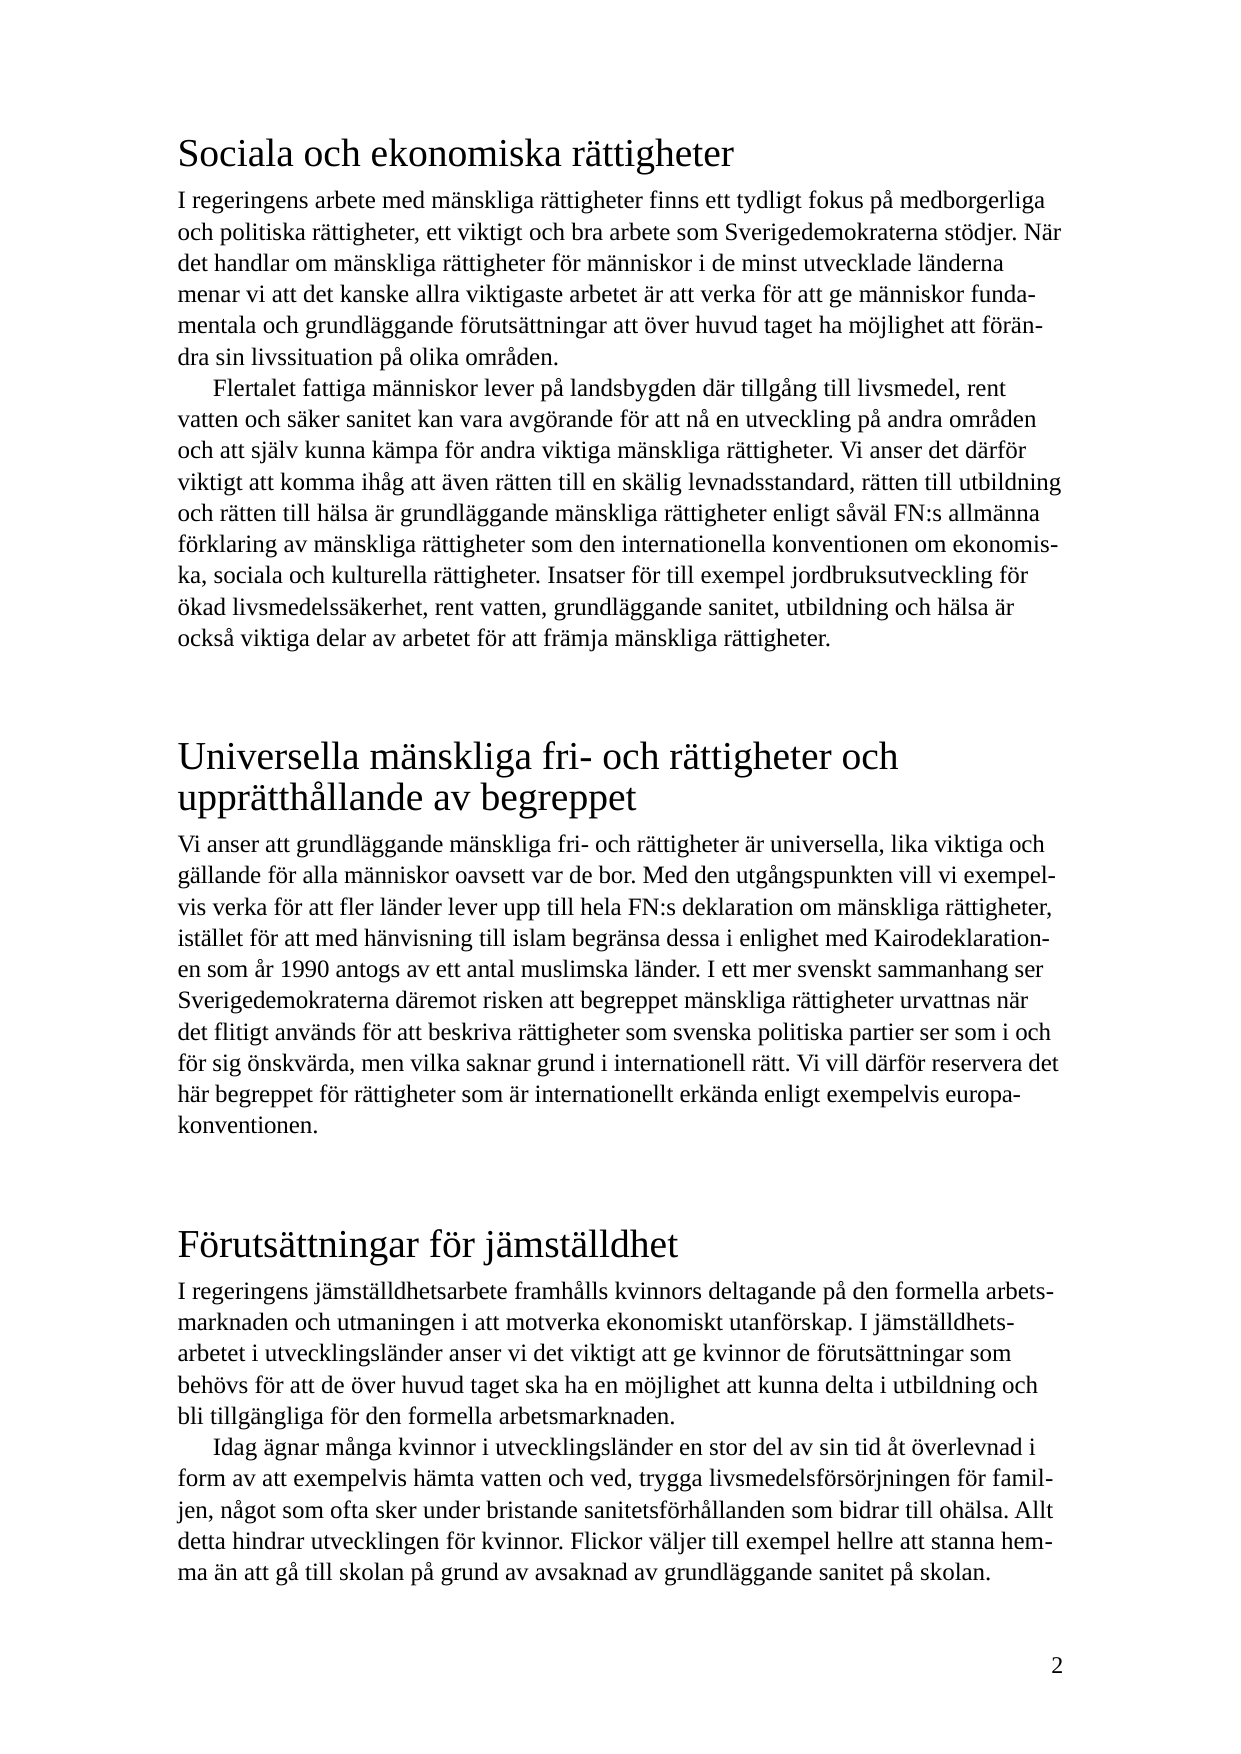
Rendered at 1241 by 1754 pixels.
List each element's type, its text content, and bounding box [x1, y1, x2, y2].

text I regeringens jämställdhetsarbete framhålls kvinnors deltagande på den formella arbetsmarknaden och utmaningen i att motverka ekonomiskt utanförskap. I jämställdhetsarbetet i utvecklingsländer anser vi det viktigt att ge kvinnor de förutsättningar som behövs för att de över huvud taget ska ha en möjlighet att kunna delta i utbildning och bli tillgängliga för den formella arbetsmarknaden. [177, 1273, 1063, 1430]
text Idag ägnar många kvinnor i utvecklingsländer en stor del av sin tid åt överlevnad i form av att exempelvis hämta vatten och ved, trygga livsmedelsförsörjningen för familjen, något som ofta sker under bristande sanitetsförhållanden som bidrar till ohälsa. Allt detta hindrar utvecklingen för kvinnor. Flickor väljer till exempel hellre att stanna hemma än att gå till skolan på grund av avsaknad av grundläggande sanitet på skolan. [177, 1430, 1063, 1586]
text I regeringens arbete med mänskliga rättigheter finns ett tydligt fokus på medborgerliga och politiska rättigheter, ett viktigt och bra arbete som Sverigedemokraterna stödjer. När det handlar om mänskliga rättigheter för människor i de minst utvecklade länderna menar vi att det kanske allra viktigaste arbetet är att verka för att ge människor fundamentala och grundläggande förutsättningar att över huvud taget ha möjlighet att förändra sin livssituation på olika områden. [177, 183, 1063, 370]
text Vi anser att grundläggande mänskliga fri- och rättigheter är universella, lika viktiga och gällande för alla människor oavsett var de bor. Med den utgångspunkten vill vi exempelvis verka för att fler länder lever upp till hela FN:s deklaration om mänskliga rättigheter, istället för att med hänvisning till islam begränsa dessa i enlighet med Kairodeklarationen som år 1990 antogs av ett antal muslimska länder. I ett mer svenskt sammanhang ser Sverigedemokraterna däremot risken att begreppet mänskliga rättigheter urvattnas när det flitigt används för att beskriva rättigheter som svenska politiska partier ser som i och för sig önskvärda, men vilka saknar grund i internationell rätt. Vi vill därför reservera det här begreppet för rättigheter som är internationellt erkända enligt exempelvis europakonventionen. [177, 827, 1063, 1139]
subtitle Universella mänskliga fri- och rättigheter och upprätthållande av begreppet [177, 737, 1063, 818]
text Flertalet fattiga människor lever på landsbygden där tillgång till livsmedel, rent vatten och säker sanitet kan vara avgörande för att nå en utveckling på andra områden och att själv kunna kämpa för andra viktiga mänskliga rättigheter. Vi anser det därför viktigt att komma ihåg att även rätten till en skälig levnadsstandard, rätten till utbildning och rätten till hälsa är grundläggande mänskliga rättigheter enligt såväl FN:s allmänna förklaring av mänskliga rättigheter som den internationella konventionen om ekonomiska, sociala och kulturella rättigheter. Insatser för till exempel jordbruksutveckling för ökad livsmedelssäkerhet, rent vatten, grundläggande sanitet, utbildning och hälsa är också viktiga delar av arbetet för att främja mänskliga rättigheter. [177, 370, 1063, 652]
subtitle Förutsättningar för jämställdhet [177, 1224, 1063, 1265]
